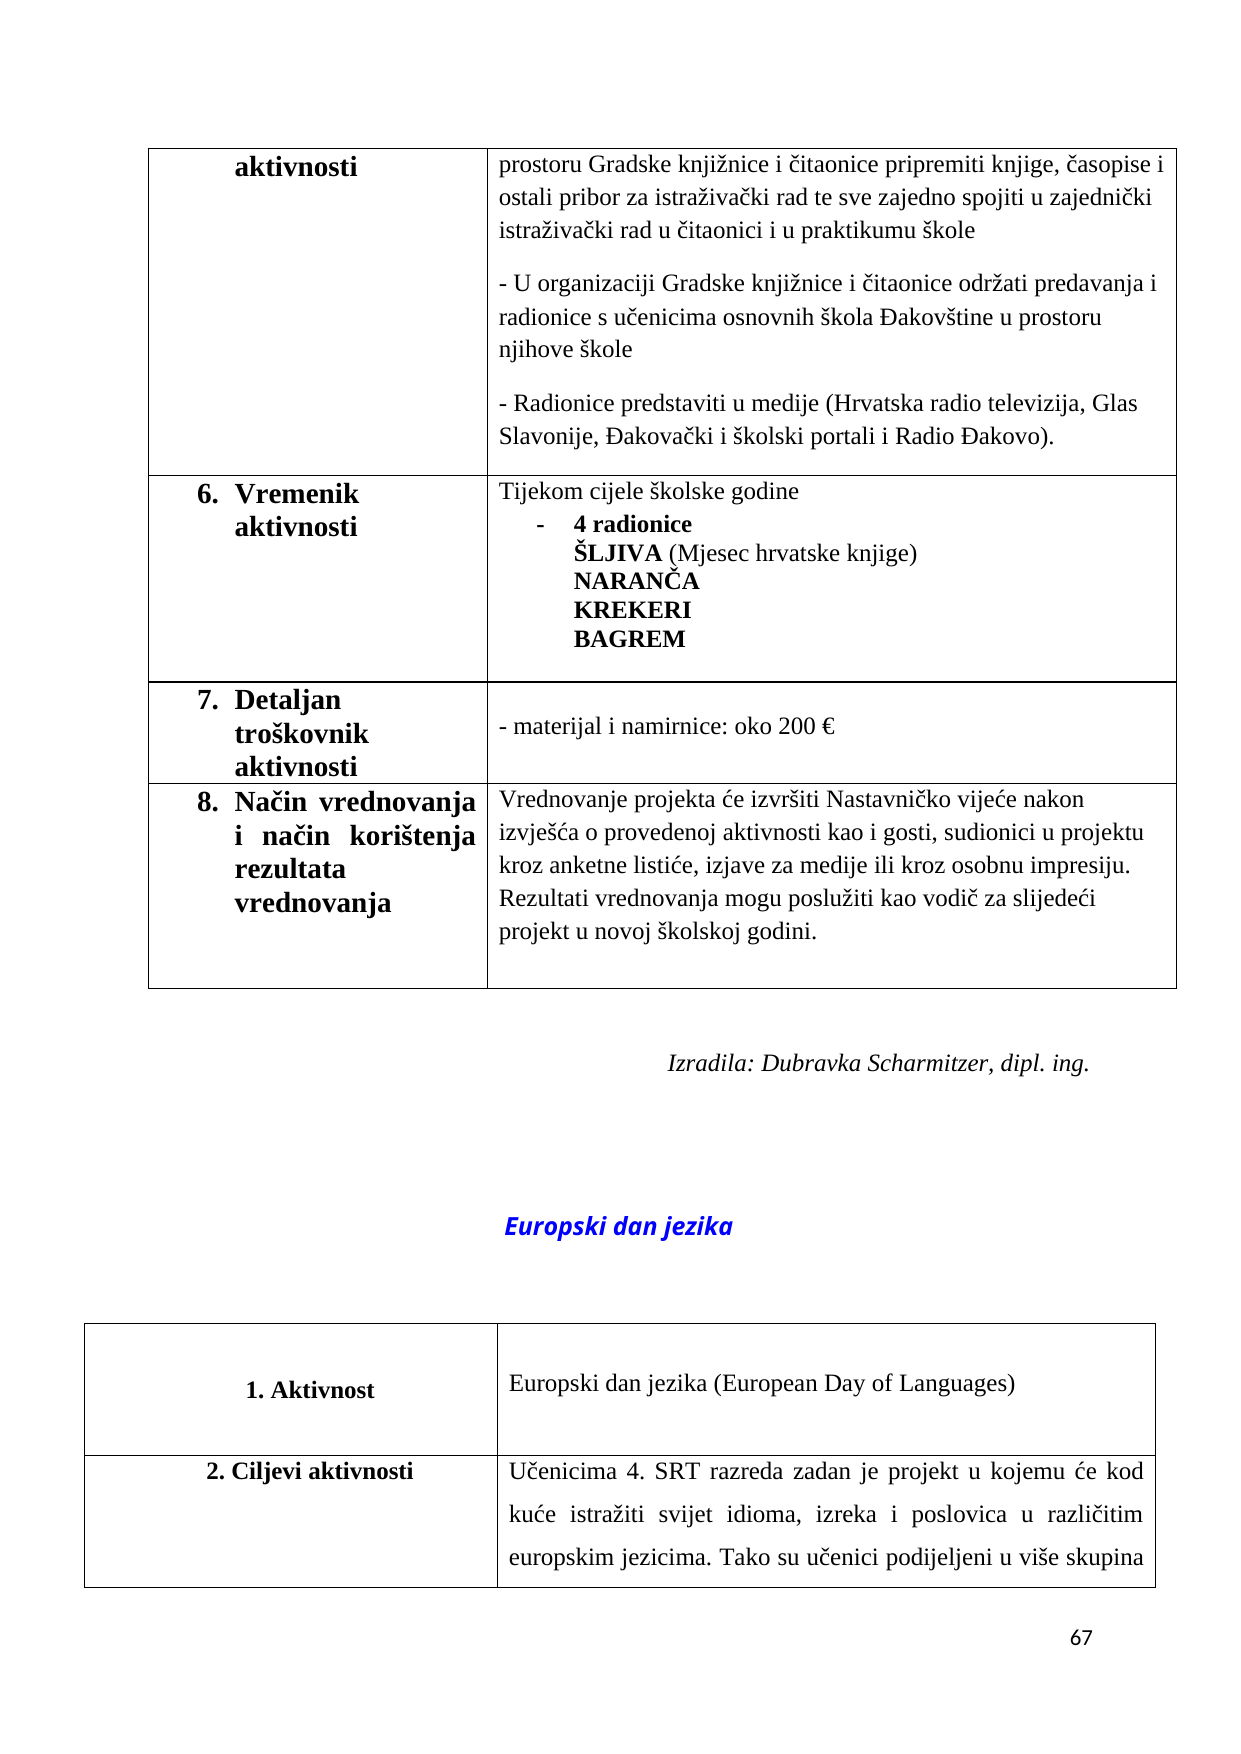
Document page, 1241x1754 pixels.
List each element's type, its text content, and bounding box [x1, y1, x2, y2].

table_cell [85, 1456, 497, 1587]
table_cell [149, 149, 487, 475]
table_cell Vrednovanje projekta će izvršiti Nastavničko vijeće nakon izvješća o provedenoj aktivnosti kao i gosti, sudionici u projektu kroz anketne listiće, izjave za medije ili kroz osobnu impresiju. Rezultati vrednovanja mogu poslužiti kao vodič za slijedeći projekt u novoj školskoj godini. [488, 784, 1176, 988]
table_header 1. Aktivnost [85, 1324, 497, 1455]
table_cell Način vrednovanja i način korištenja rezultata vrednovanja [149, 784, 487, 988]
table_cell - materijal i namirnice: oko 200 € [488, 683, 1176, 783]
text Izradila: Dubravka Scharmitzer, dipl. ing. [148, 1048, 1093, 1077]
table_header Europski dan jezika (European Day of Languages) [498, 1324, 1155, 1455]
text Europski dan jezika [148, 1209, 1093, 1243]
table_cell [488, 149, 1176, 475]
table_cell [498, 1456, 1155, 1587]
table_cell Detaljan troškovnik aktivnosti [149, 683, 487, 783]
table_cell Tijekom cijele školske godine 4 radionice ŠLJIVA (Mjesec hrvatske knjige) NARANČA KREKERI BAGREM [488, 476, 1176, 681]
table_cell Vremenik aktivnosti [149, 476, 487, 681]
